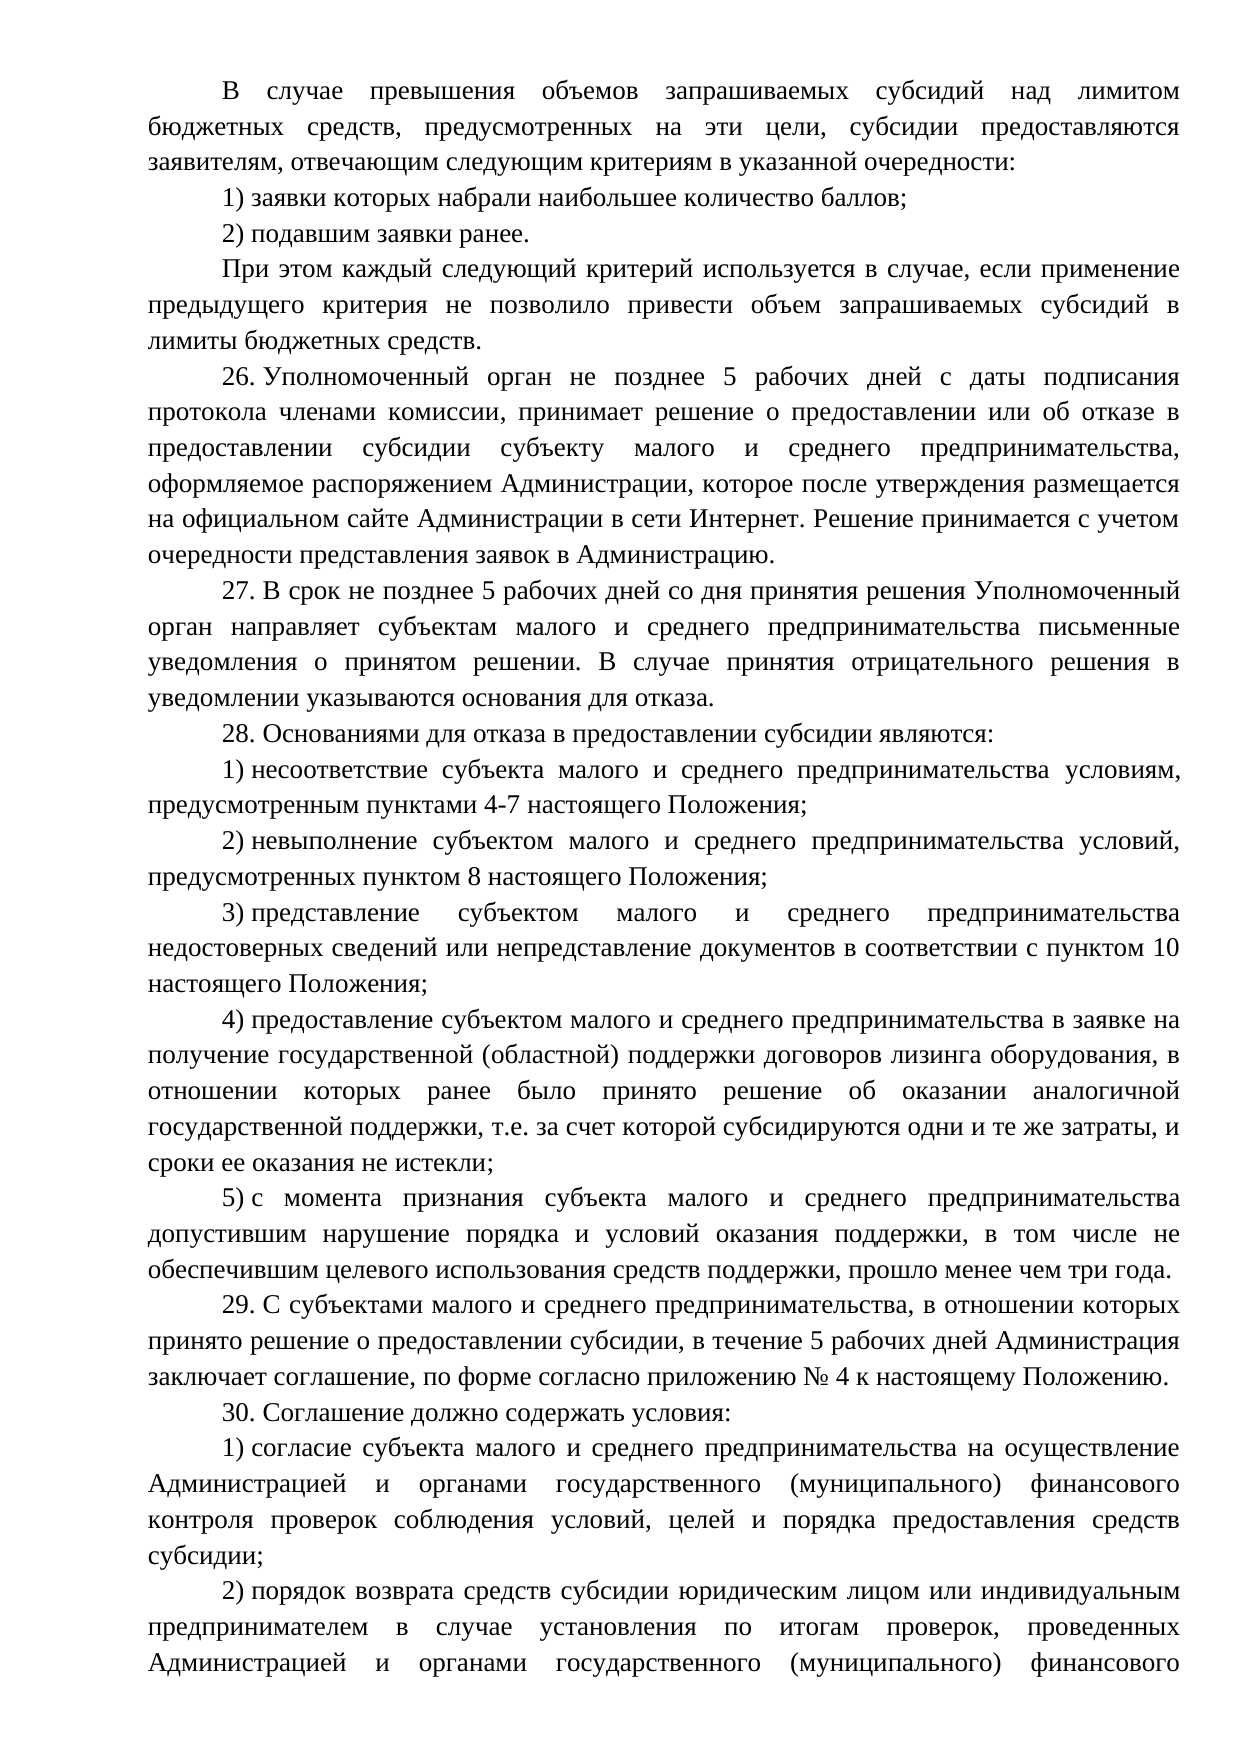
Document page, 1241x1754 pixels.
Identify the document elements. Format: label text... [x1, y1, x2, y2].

text В случае превышения объемов запрашиваемых субсидий над лимитом бюджетных средств, предусмотренных на эти цели, субсидии предоставляются заявителям, отвечающим следующим критериям в указанной очередности: [148, 74, 1181, 176]
text 29. С субъектами малого и среднего предпринимательства, в отношении которых принято решение о предоставлении субсидии, в течение 5 рабочих дней Администрация заключает соглашение, по форме согласно приложению № 4 к настоящему Положению. [148, 1289, 1181, 1391]
text 26. Уполномоченный орган не позднее 5 рабочих дней с даты подписания протокола членами комиссии, принимает решение о предоставлении или об отказе в предоставлении субсидии субъекту малого и среднего предпринимательства, оформляемое распоряжением Администрации, которое после утверждения размещается на официальном сайте Администрации в сети Интернет. Решение принимается с учетом очередности представления заявок в Администрацию. [148, 360, 1181, 569]
text 5) с момента признания субъекта малого и среднего предпринимательства допустившим нарушение порядка и условий оказания поддержки, в том числе не обеспечившим целевого использования средств поддержки, прошло менее чем три года. [148, 1181, 1181, 1284]
text 2) невыполнение субъектом малого и среднего предпринимательства условий, предусмотренных пунктом 8 настоящего Положения; [148, 824, 1181, 891]
text 4) предоставление субъектом малого и среднего предпринимательства в заявке на получение государственной (областной) поддержки договоров лизинга оборудования, в отношении которых ранее было принято решение об оказании аналогичной государственной поддержки, т.е. за счет которой субсидируются одни и те же затраты, и сроки ее оказания не истекли; [148, 1003, 1181, 1177]
text 30. Соглашение должно содержать условия: [148, 1396, 1181, 1427]
text 27. В срок не позднее 5 рабочих дней со дня принятия решения Уполномоченный орган направляет субъектам малого и среднего предпринимательства письменные уведомления о принятом решении. В случае принятия отрицательного решения в уведомлении указываются основания для отказа. [148, 574, 1181, 712]
text 1) согласие субъекта малого и среднего предпринимательства на осуществление Администрацией и органами государственного (муниципального) финансового контроля проверок соблюдения условий, целей и порядка предоставления средств субсидии; [148, 1432, 1181, 1570]
text 3) представление субъектом малого и среднего предпринимательства недостоверных сведений или непредставление документов в соответствии с пунктом 10 настоящего Положения; [148, 896, 1181, 998]
text При этом каждый следующий критерий используется в случае, если применение предыдущего критерия не позволило привести объем запрашиваемых субсидий в лимиты бюджетных средств. [148, 252, 1181, 355]
text 28. Основаниями для отказа в предоставлении субсидии являются: [148, 717, 1181, 748]
text 2) подавшим заявки ранее. [148, 217, 1181, 248]
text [148, 1574, 1181, 1677]
text 1) несоответствие субъекта малого и среднего предпринимательства условиям, предусмотренным пунктами 4-7 настоящего Положения; [148, 753, 1181, 819]
text 1) заявки которых набрали наибольшее количество баллов; [148, 181, 1181, 212]
